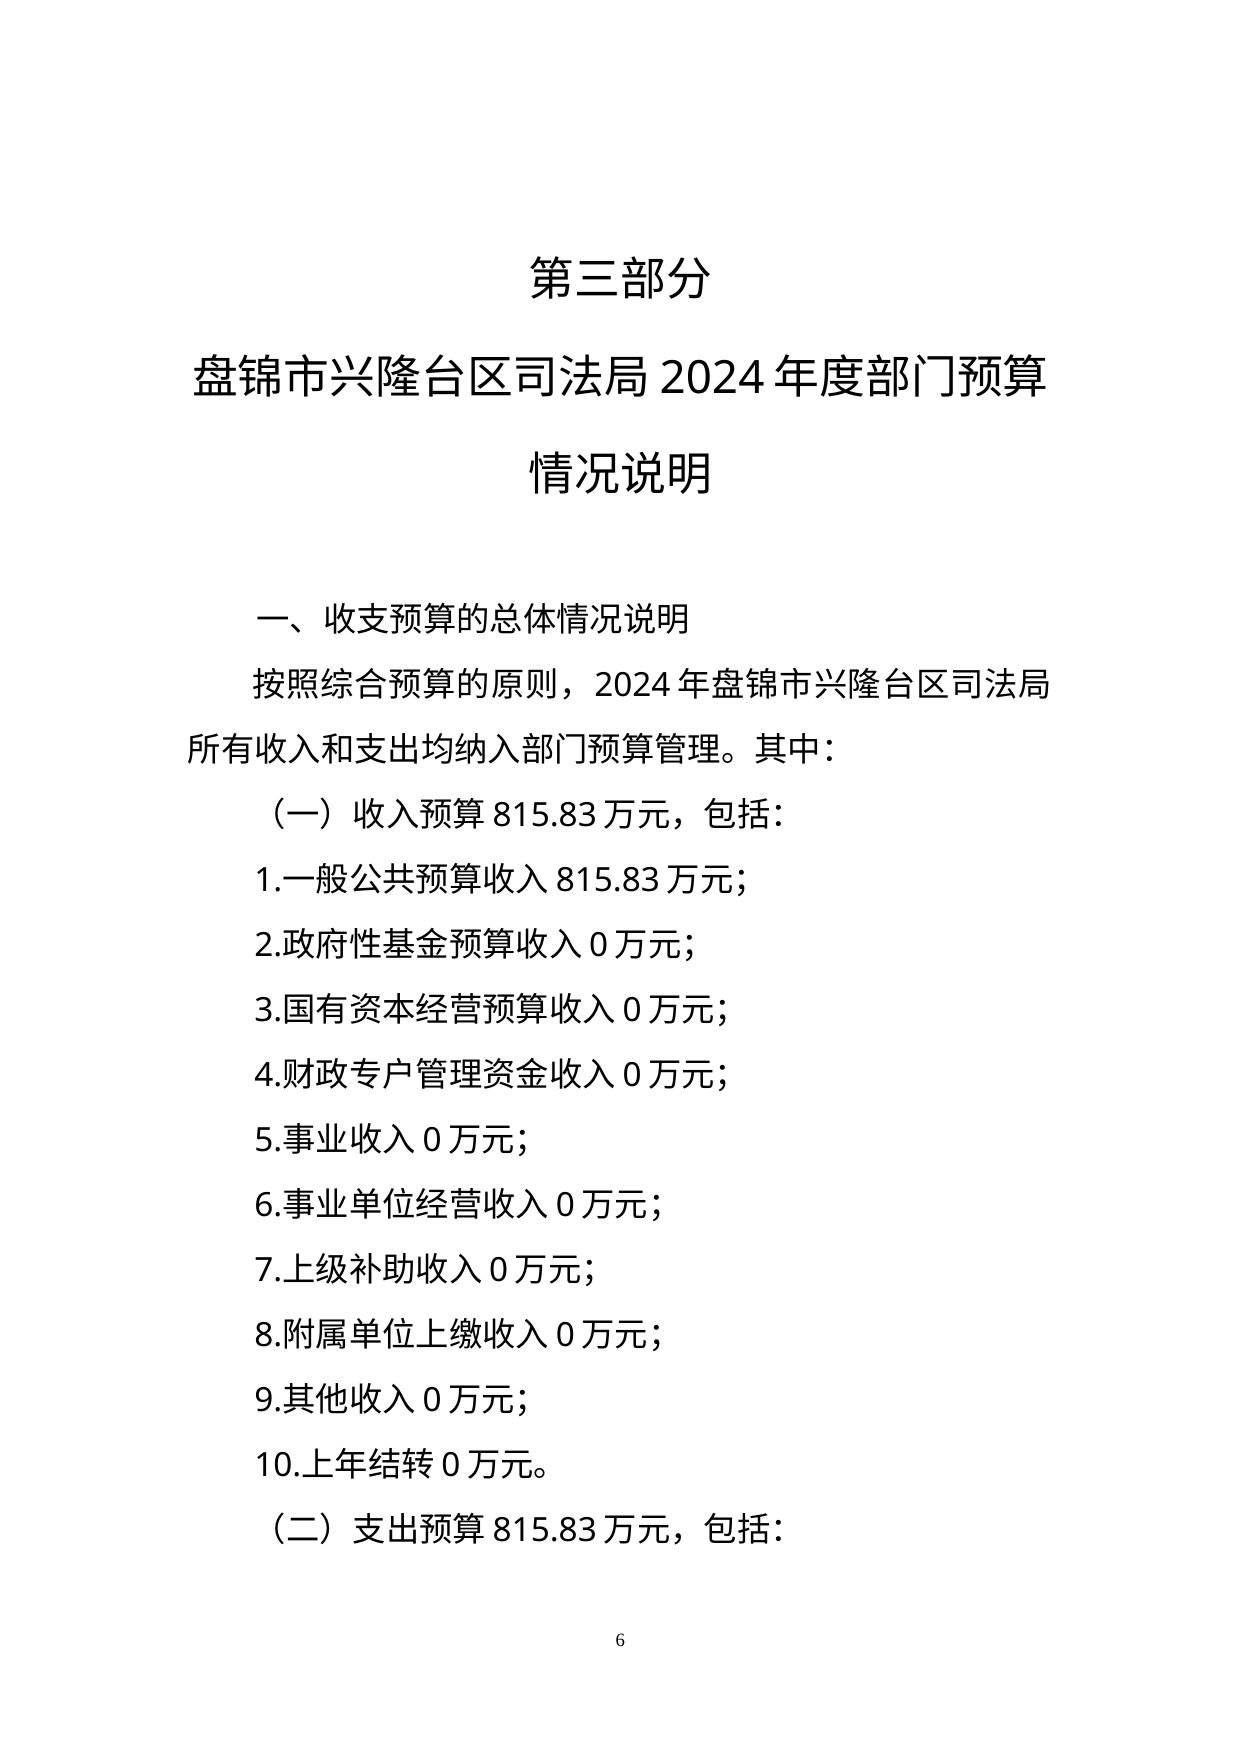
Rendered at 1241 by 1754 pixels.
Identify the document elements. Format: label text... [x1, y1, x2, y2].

list 4.财政专户管理资金收入0万元； [187, 1039, 1053, 1104]
list 3.国有资本经营预算收入0万元； [187, 974, 1053, 1039]
list 2.政府性基金预算收入0万元； [187, 909, 1053, 974]
text 一、收支预算的总体情况说明 [187, 584, 1053, 649]
list 10.上年结转0万元。 [187, 1429, 1053, 1494]
text （二）支出预算815.83万元，包括： [187, 1494, 1053, 1559]
text 第三部分 [187, 227, 1053, 324]
list 8.附属单位上缴收入0万元； [187, 1299, 1053, 1364]
list 1.一般公共预算收入815.83万元； [187, 844, 1053, 909]
text 按照综合预算的原则，2024年盘锦市兴隆台区司法局所有收入和支出均纳入部门预算管理。其中： [187, 649, 1053, 779]
list 9.其他收入0万元； [187, 1364, 1053, 1429]
text 盘锦市兴隆台区司法局2024年度部门预算情况说明 [187, 324, 1053, 519]
list 5.事业收入0万元； [187, 1104, 1053, 1169]
list 6.事业单位经营收入0万元； [187, 1169, 1053, 1234]
list 7.上级补助收入0万元； [187, 1234, 1053, 1299]
list 收入预算815.83万元，包括： [187, 779, 1053, 844]
